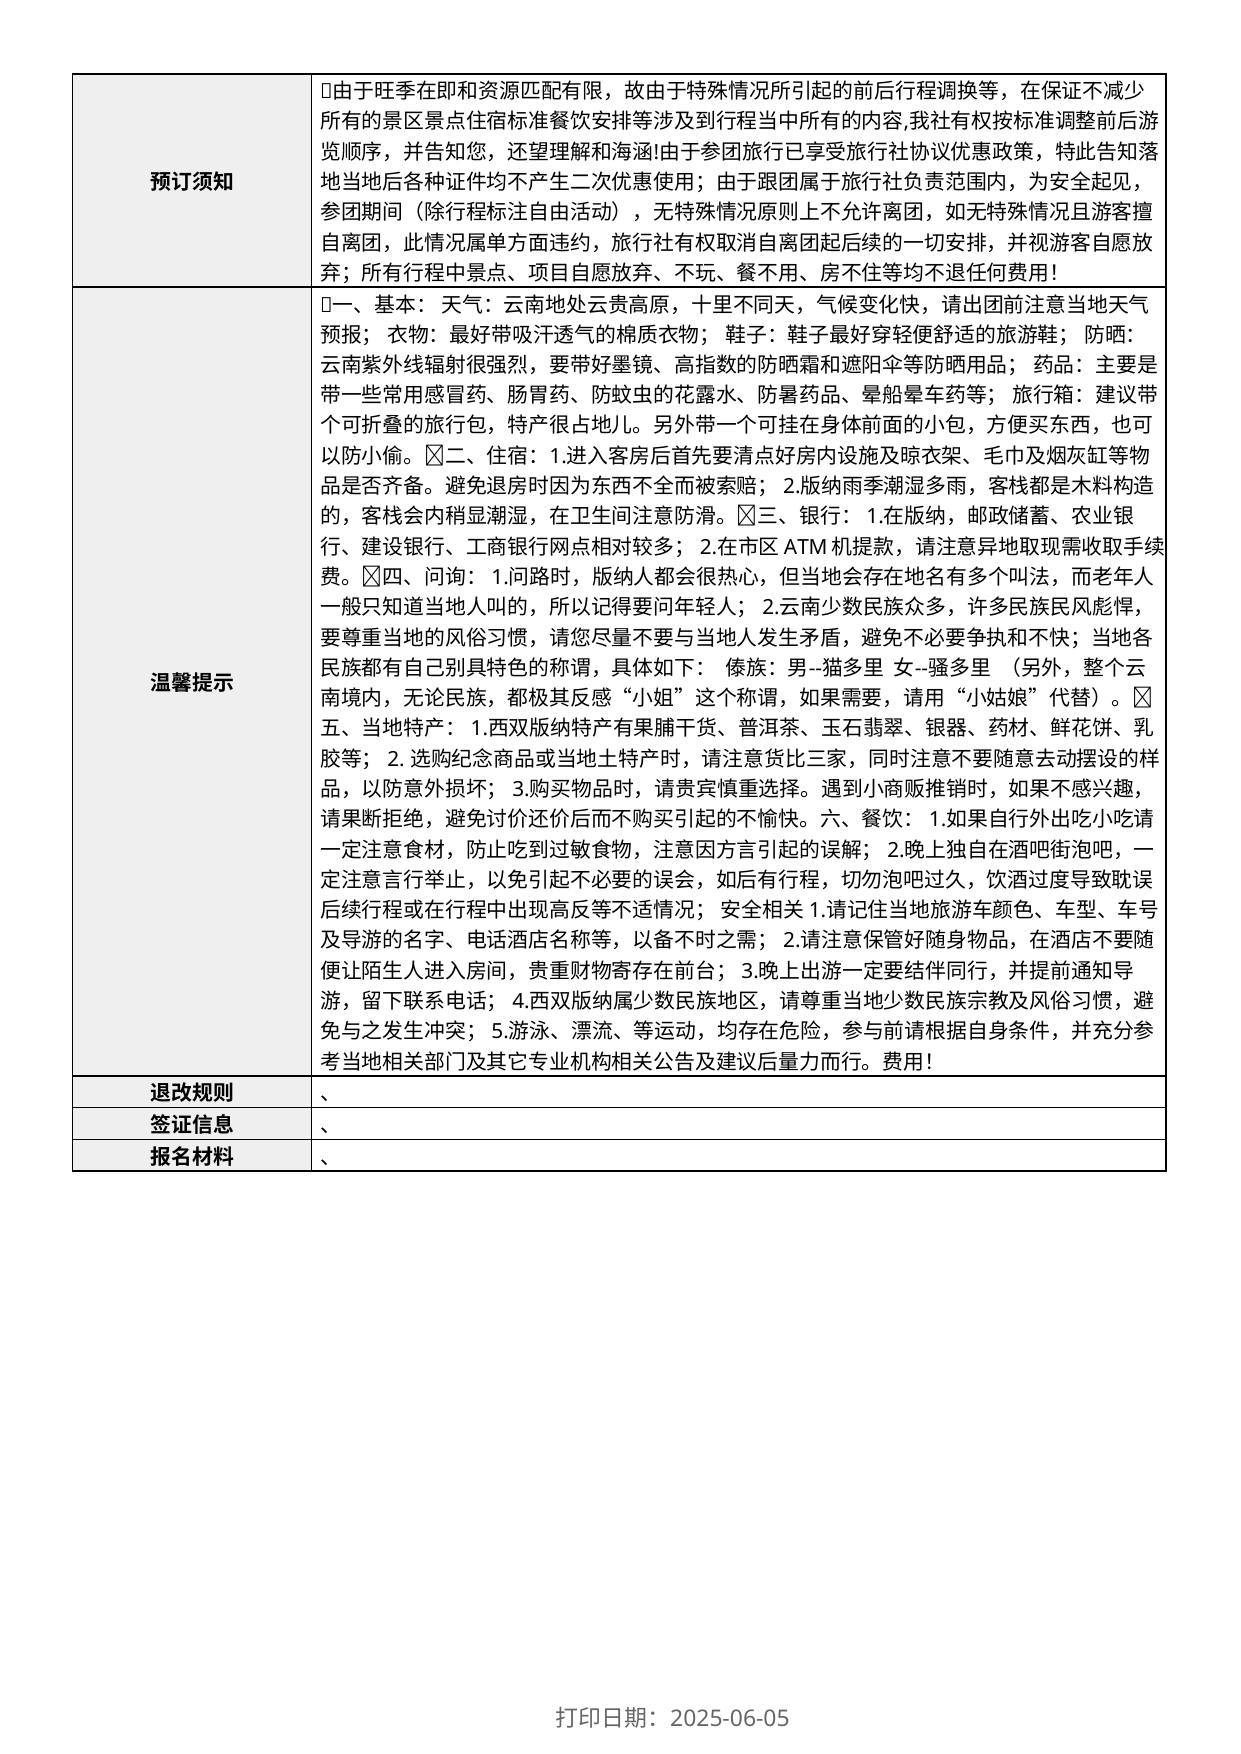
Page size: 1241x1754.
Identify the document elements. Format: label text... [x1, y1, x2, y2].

table_cell 、 [312, 1077, 1165, 1107]
table_header 预订须知 [73, 75, 311, 286]
table_header 由于旺季在即和资源匹配有限，故由于特殊情况所引起的前后行程调换等，在保证不减少所有的景区景点住宿标准餐饮安排等涉及到行程当中所有的内容,我社有权按标准调整前后游览顺序，并告知您，还望理解和海涵! [312, 75, 1165, 286]
table_cell 退改规则 [73, 1077, 311, 1107]
table_cell 温馨提示 [73, 288, 311, 1075]
table_cell 报名材料 [73, 1140, 311, 1170]
table_cell 、 [312, 1140, 1165, 1170]
table_cell 、 [312, 1108, 1165, 1139]
table_cell 签证信息 [73, 1108, 311, 1139]
table_cell 一、基本： 天气：云南地处云贵高原，十里不同天，气候变化快，请出团前注意当地天气预报； 衣物：最好带吸汗透气的棉质衣物； 鞋子：鞋子最好穿轻便舒适的旅游鞋； 防晒：云南紫外线辐射很强烈，要带好墨镜、高指数的防晒霜和遮阳伞等防晒用品； 药品：主要是带一些常用感冒药、肠胃药、防蚊虫的花露水、防暑药品、晕船晕车药等； 旅行箱：建议带个可折叠的旅行包，特产很占地儿。另外带一个可挂在身体前面的小包，方便买东西，也可以防小偷。 [312, 288, 1165, 1075]
